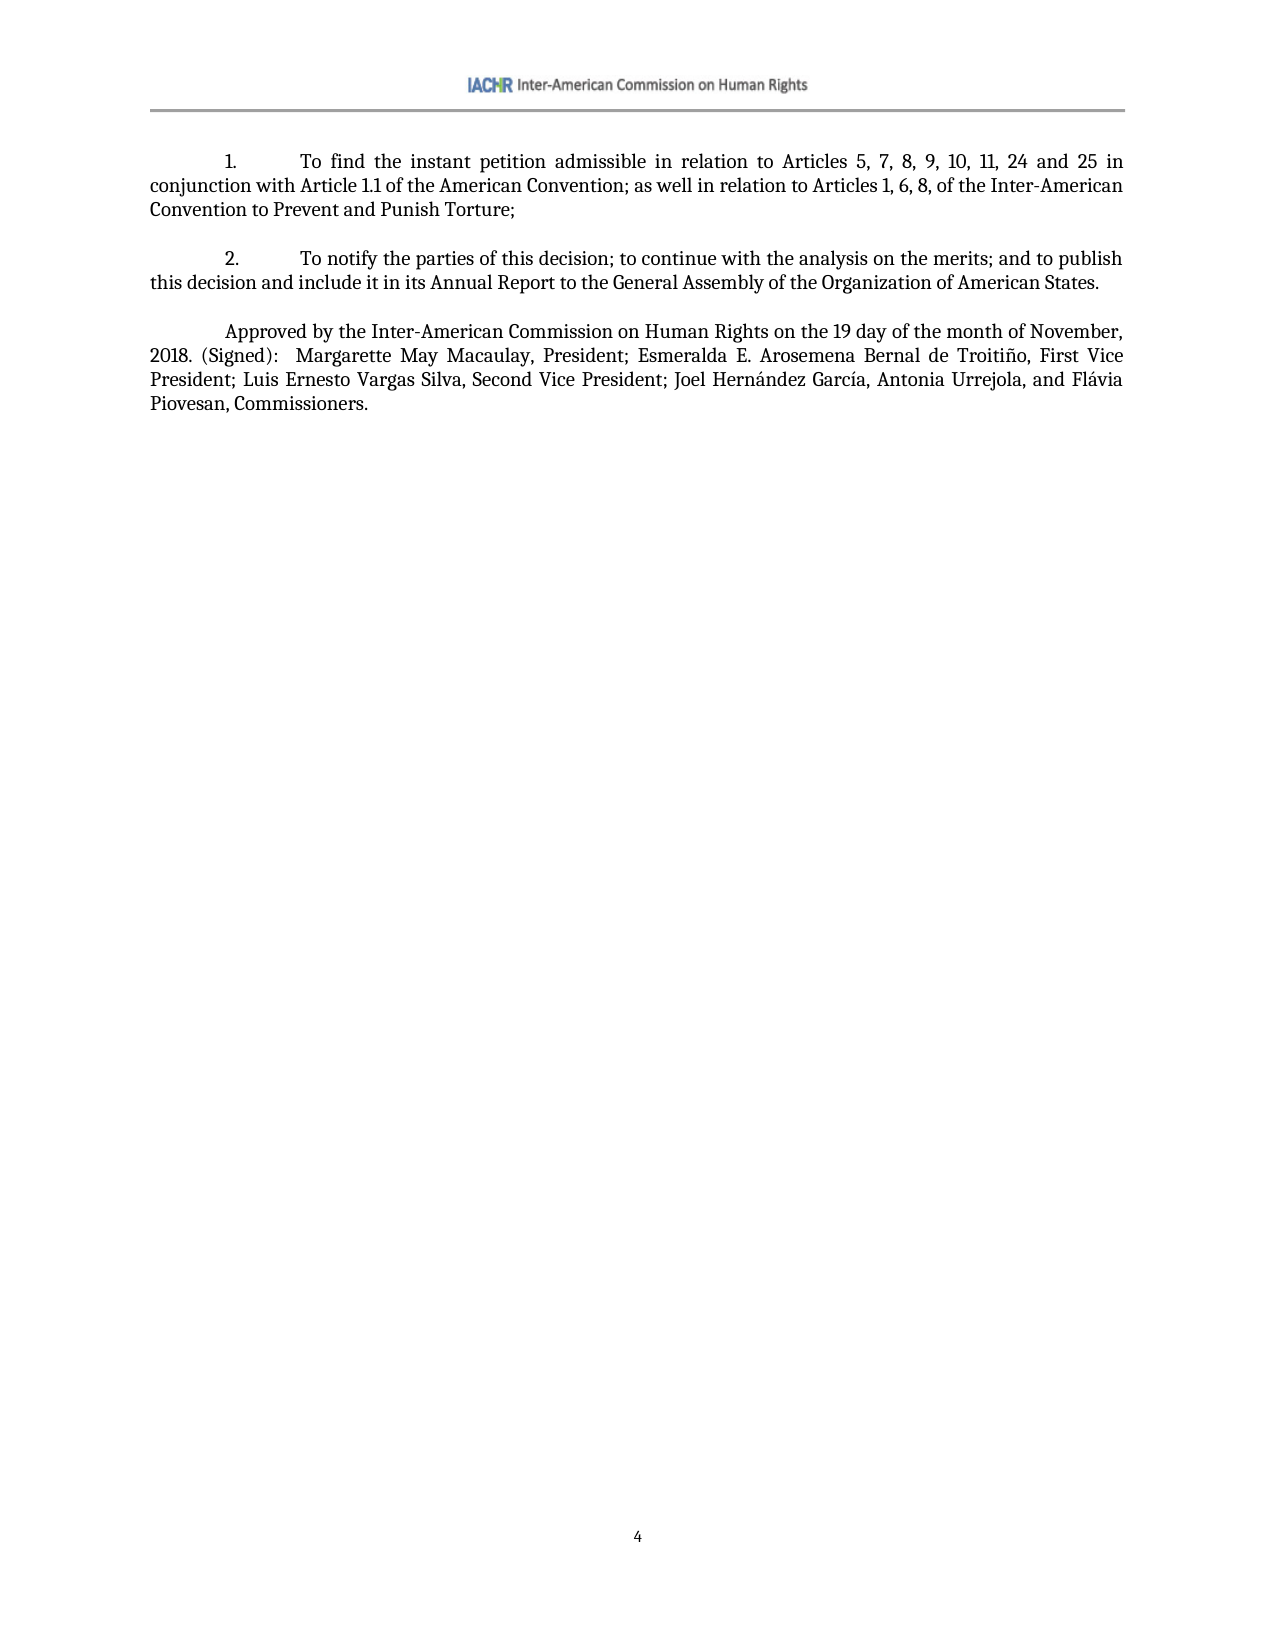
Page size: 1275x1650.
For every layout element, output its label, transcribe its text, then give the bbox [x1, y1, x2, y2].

list To notify the parties of this decision; to continue with the analysis on the merits; and to publish this decision and include it in its Annual Report to the General Assembly of the Organization of American States. [150, 247, 1125, 295]
picture [456, 75, 819, 95]
list To find the instant petition admissible in relation to Articles 5, 7, 8, 9, 10, 11, 24 and 25 in conjunction with Article 1.1 of the American Convention; as well in relation to Articles 1, 6, 8, of the Inter-American Convention to Prevent and Punish Torture; [150, 150, 1125, 222]
list Approved by the Inter-American Commission on Human Rights on the 19 day of the month of November, 2018. (Signed): Margarette May Macaulay, President; Esmeralda E. Arosemena Bernal de Troitiño, First Vice President; Luis Ernesto Vargas Silva, Second Vice President; Joel Hernández García, Antonia Urrejola, and Flávia Piovesan, Commissioners. [150, 320, 1125, 416]
